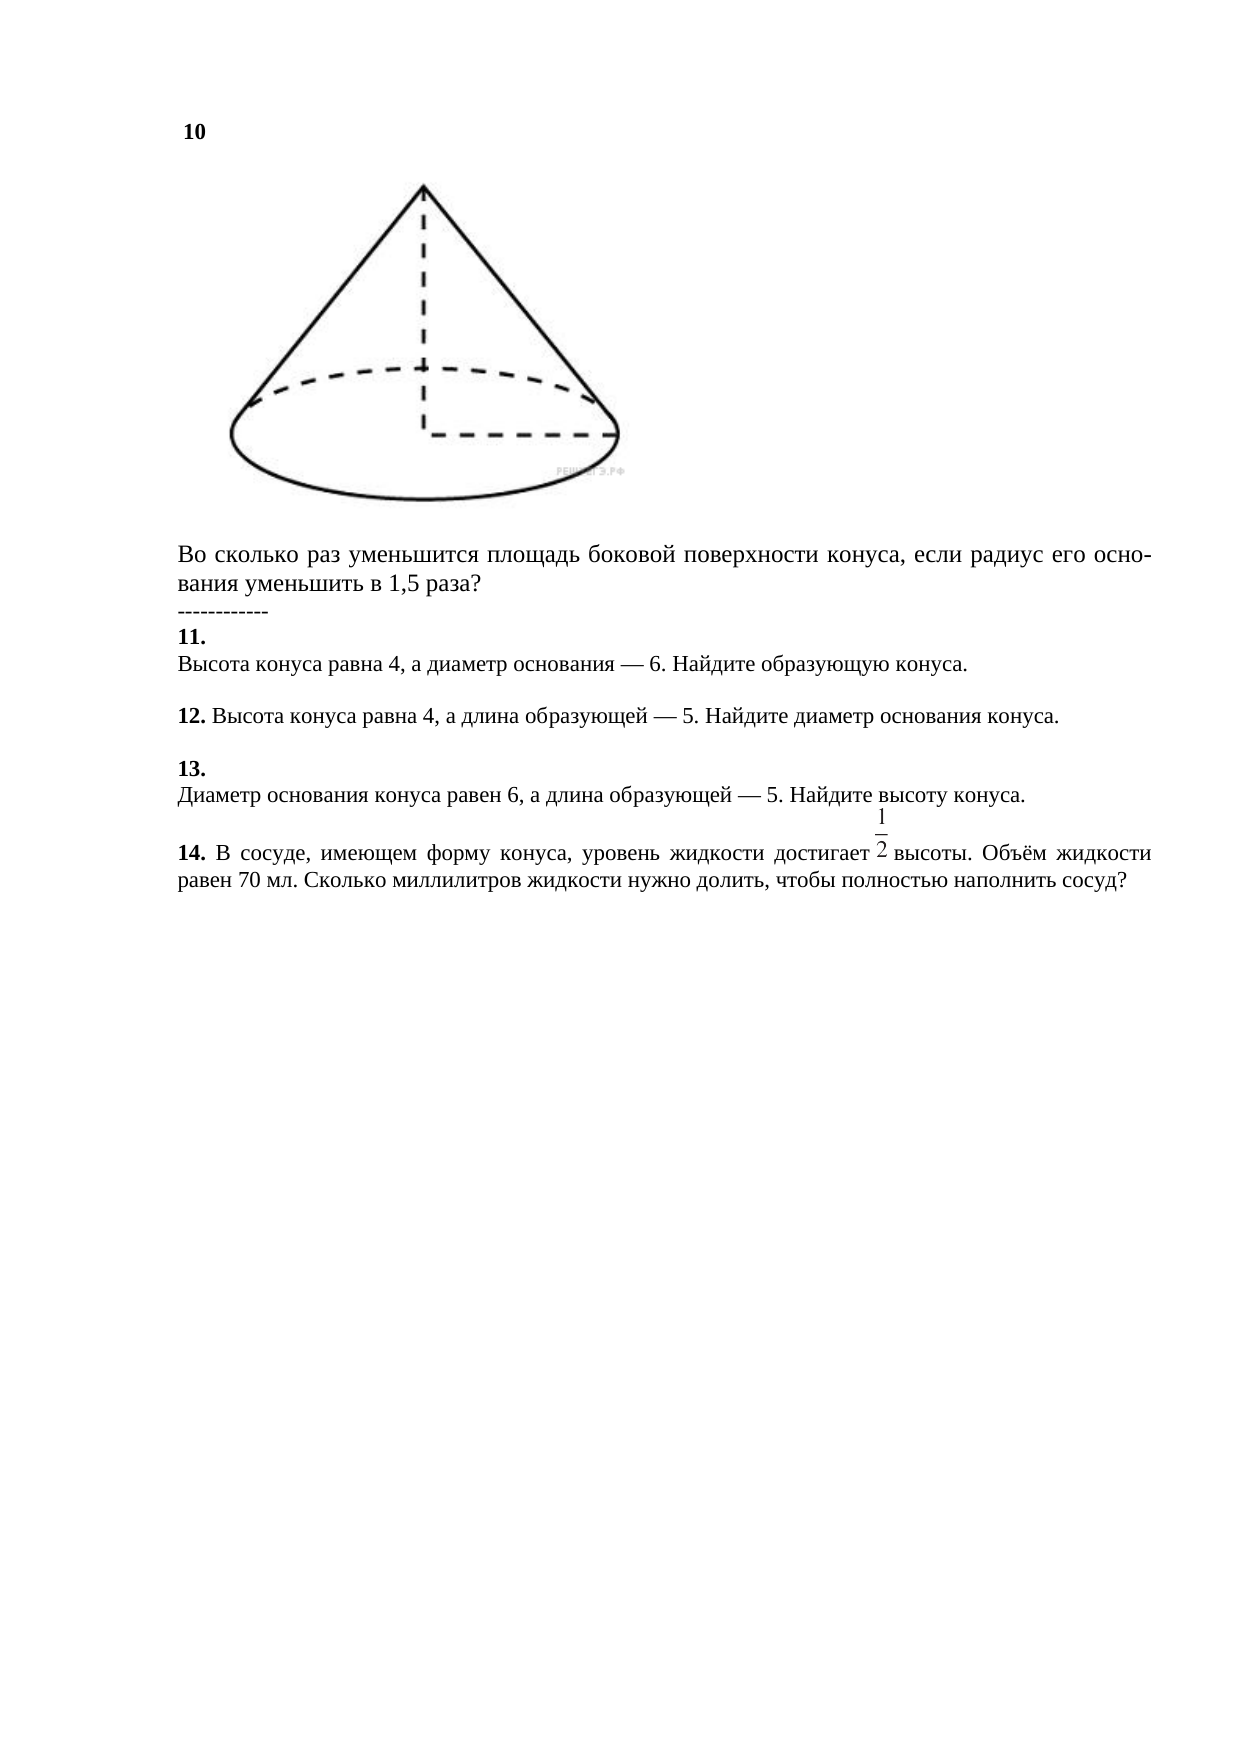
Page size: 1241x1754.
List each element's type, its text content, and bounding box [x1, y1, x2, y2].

picture [875, 807, 888, 861]
text 11. [177, 623, 1152, 649]
text Во сколько раз уменьшится площадь боковой поверхности конуса, если радиус его основания уменьшить в 1,5 раза? [177, 539, 1152, 597]
text Диаметр основания конуса равен 6, а длина образующей — 5. Найдите высоту конуса. [177, 781, 1152, 808]
text 13. [177, 755, 1152, 781]
picture [216, 170, 631, 513]
text 12. Высота конуса равна 4, а длина образующей — 5. Найдите диаметр основания конуса. [177, 702, 1152, 729]
text ------------ [177, 597, 1152, 623]
text 14. В сосуде, имеющем форму конуса, уровень жидкости достигает высоты. Объём жидкости равен 70 мл. Сколько миллилитров жидкости нужно долить, чтобы полностью наполнить сосуд? [177, 808, 1152, 892]
text 10 [177, 118, 1152, 144]
text Высота конуса равна 4, а диаметр основания — 6. Найдите образующую конуса. [177, 649, 1152, 676]
